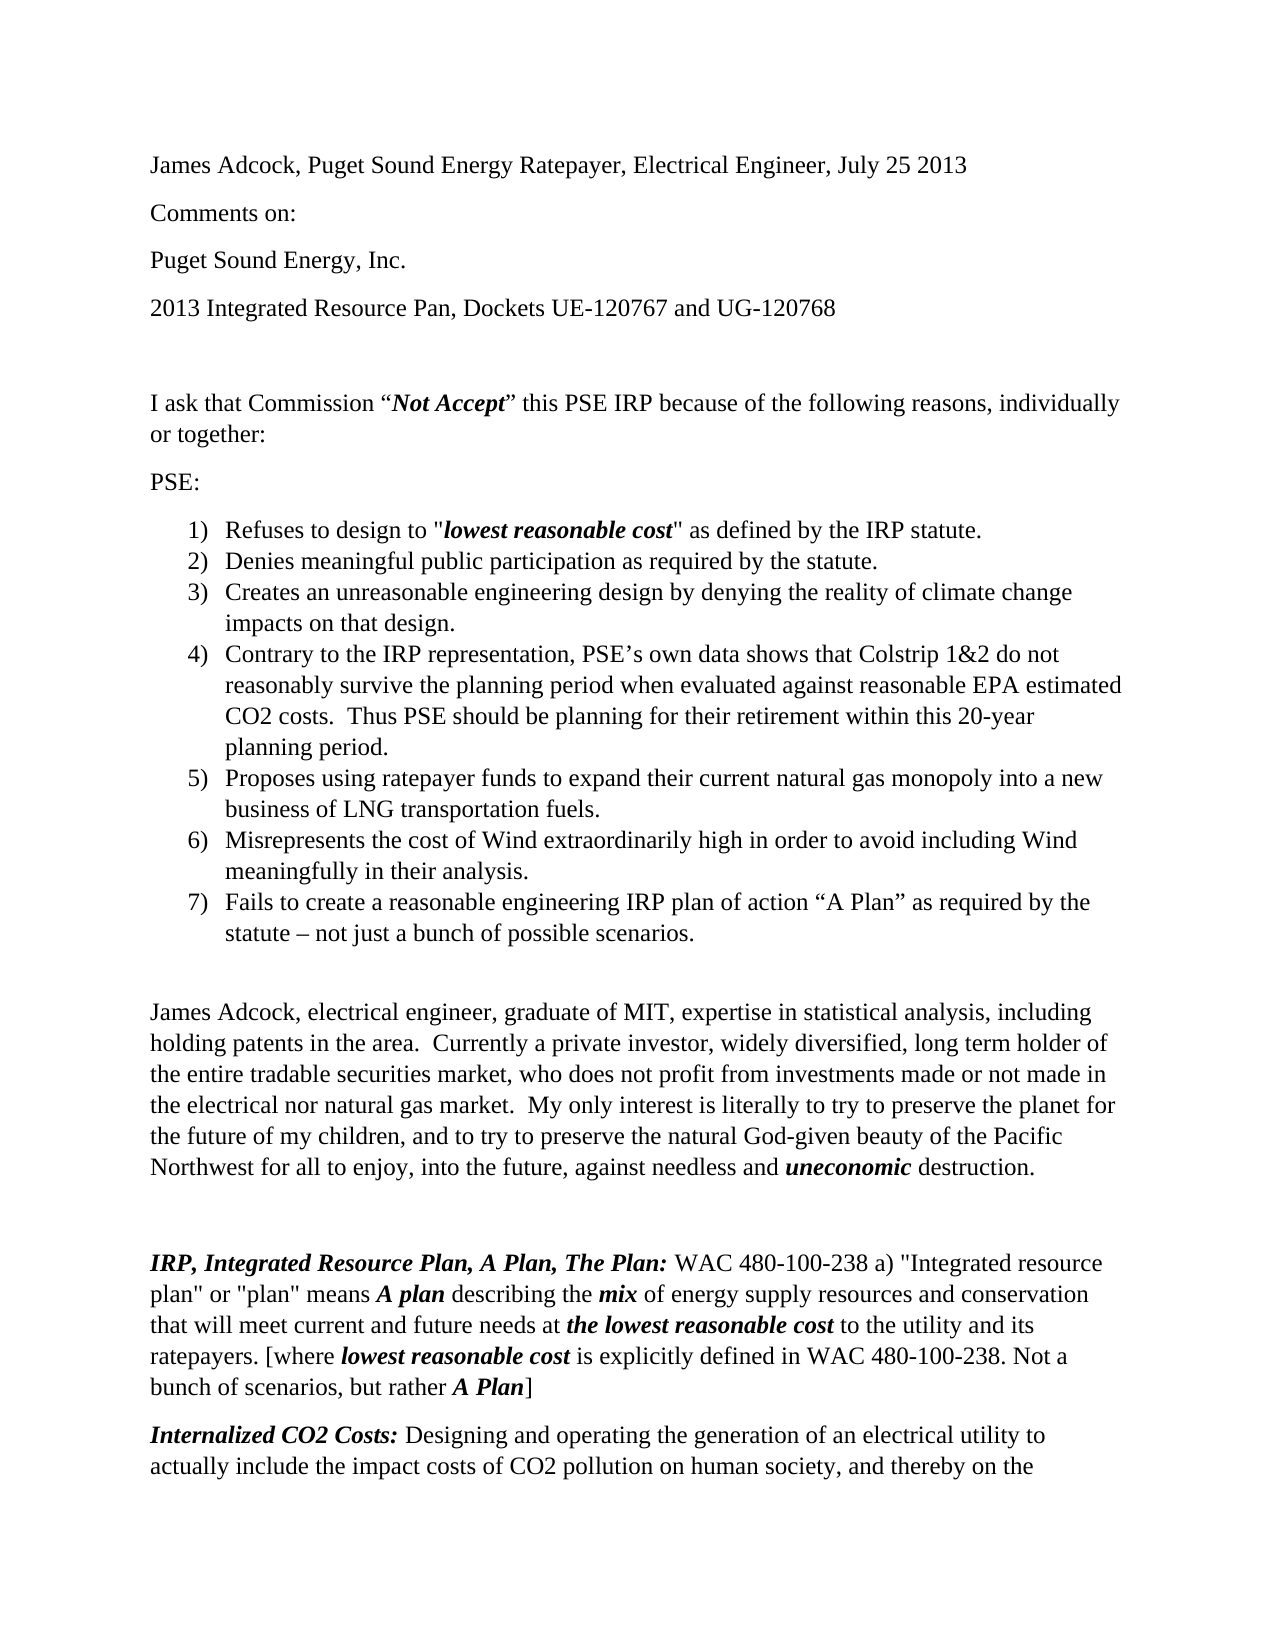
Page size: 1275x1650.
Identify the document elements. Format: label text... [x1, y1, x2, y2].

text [150, 1420, 1125, 1479]
list Proposes using ratepayer funds to expand their current natural gas monopoly into a new business of LNG transportation fuels. [187, 763, 1125, 823]
list Misrepresents the cost of Wind extraordinarily high in order to avoid including Wind meaningfully in their analysis. [187, 825, 1125, 885]
text IRP, Integrated Resource Plan, A Plan, The Plan: WAC 480-100-238 a) "Integrated resource plan" or "plan" means A plan describing the mix of energy supply resources and conservation that will meet current and future needs at the lowest reasonable cost to the utility and its ratepayers. [where lowest reasonable cost is explicitly defined in WAC 480-100-238. Not a bunch of scenarios, but rather A Plan] [150, 1248, 1125, 1401]
text Puget Sound Energy, Inc. [150, 245, 1125, 274]
text Comments on: [150, 198, 1125, 226]
text I ask that Commission “Not Accept” this PSE IRP because of the following reasons, individually or together: [150, 388, 1125, 448]
list Creates an unreasonable engineering design by denying the reality of climate change impacts on that design. [187, 577, 1125, 637]
list Denies meaningful public participation as required by the statute. [187, 546, 1125, 575]
text James Adcock, electrical engineer, graduate of MIT, expertise in statistical analysis, including holding patents in the area. Currently a private investor, widely diversified, long term holder of the entire tradable securities market, who does not profit from investments made or not made in the electrical nor natural gas market. My only interest is literally to try to preserve the planet for the future of my children, and to try to preserve the natural God-given beauty of the Pacific Northwest for all to enjoy, into the future, against needless and uneconomic destruction. [150, 997, 1125, 1181]
text PSE: [150, 467, 1125, 496]
text 2013 Integrated Resource Pan, Dockets UE-120767 and UG-120768 [150, 293, 1125, 322]
list Contrary to the IRP representation, PSE’s own data shows that Colstrip 1&2 do not reasonably survive the planning period when evaluated against reasonable EPA estimated CO2 costs. Thus PSE should be planning for their retirement within this 20-year planning period. [187, 639, 1125, 761]
text James Adcock, Puget Sound Energy Ratepayer, Electrical Engineer, July 25 2013 [150, 150, 1125, 179]
list Refuses to design to "lowest reasonable cost" as defined by the IRP statute. [187, 515, 1125, 544]
list Fails to create a reasonable engineering IRP plan of action “A Plan” as required by the statute – not just a bunch of possible scenarios. [187, 887, 1125, 947]
